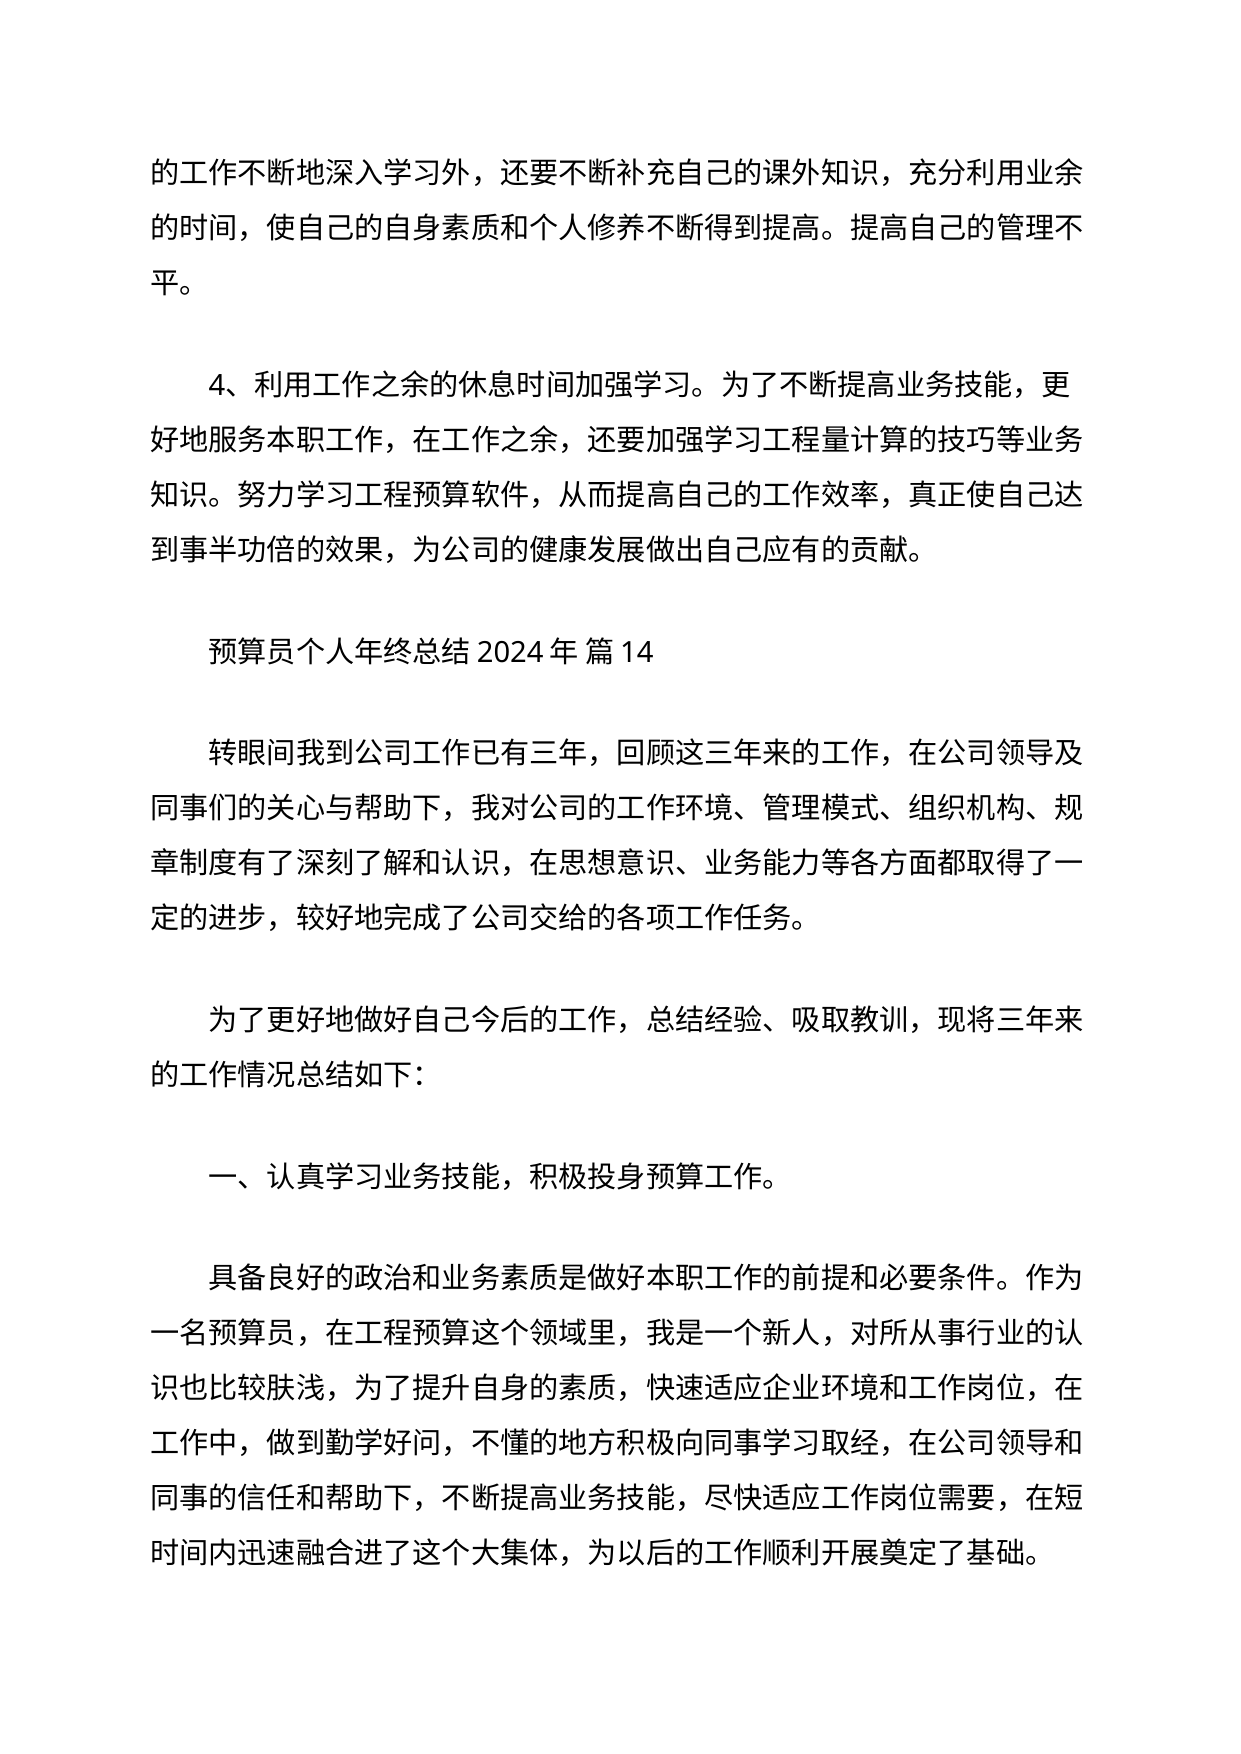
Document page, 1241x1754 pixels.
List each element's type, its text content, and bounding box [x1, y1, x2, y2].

text 具备良好的政治和业务素质是做好本职工作的前提和必要条件。作为一名预算员，在工程预算这个领域里，我是一个新人，对所从事行业的认识也比较肤浅，为了提升自身的素质，快速适应企业环境和工作岗位，在工作中，做到勤学好问，不懂的地方积极向同事学习取经，在公司领导和同事的信任和帮助下，不断提高业务技能，尽快适应工作岗位需要，在短时间内迅速融合进了这个大集体，为以后的工作顺利开展奠定了基础。 [150, 1255, 1090, 1572]
text 转眼间我到公司工作已有三年，回顾这三年来的工作，在公司领导及同事们的关心与帮助下，我对公司的工作环境、管理模式、组织机构、规章制度有了深刻了解和认识，在思想意识、业务能力等各方面都取得了一定的进步，较好地完成了公司交给的各项工作任务。 [150, 730, 1090, 937]
text 一、认真学习业务技能，积极投身预算工作。 [150, 1153, 1090, 1196]
text 为了更好地做好自己今后的工作，总结经验、吸取教训，现将三年来的工作情况总结如下： [150, 997, 1090, 1094]
text 4、利用工作之余的休息时间加强学习。为了不断提高业务技能，更好地服务本职工作，在工作之余，还要加强学习工程量计算的技巧等业务知识。努力学习工程预算软件，从而提高自己的工作效率，真正使自己达到事半功倍的效果，为公司的健康发展做出自己应有的贡献。 [150, 362, 1090, 569]
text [150, 150, 1090, 302]
text 预算员个人年终总结2024年 篇14 [150, 628, 1090, 671]
